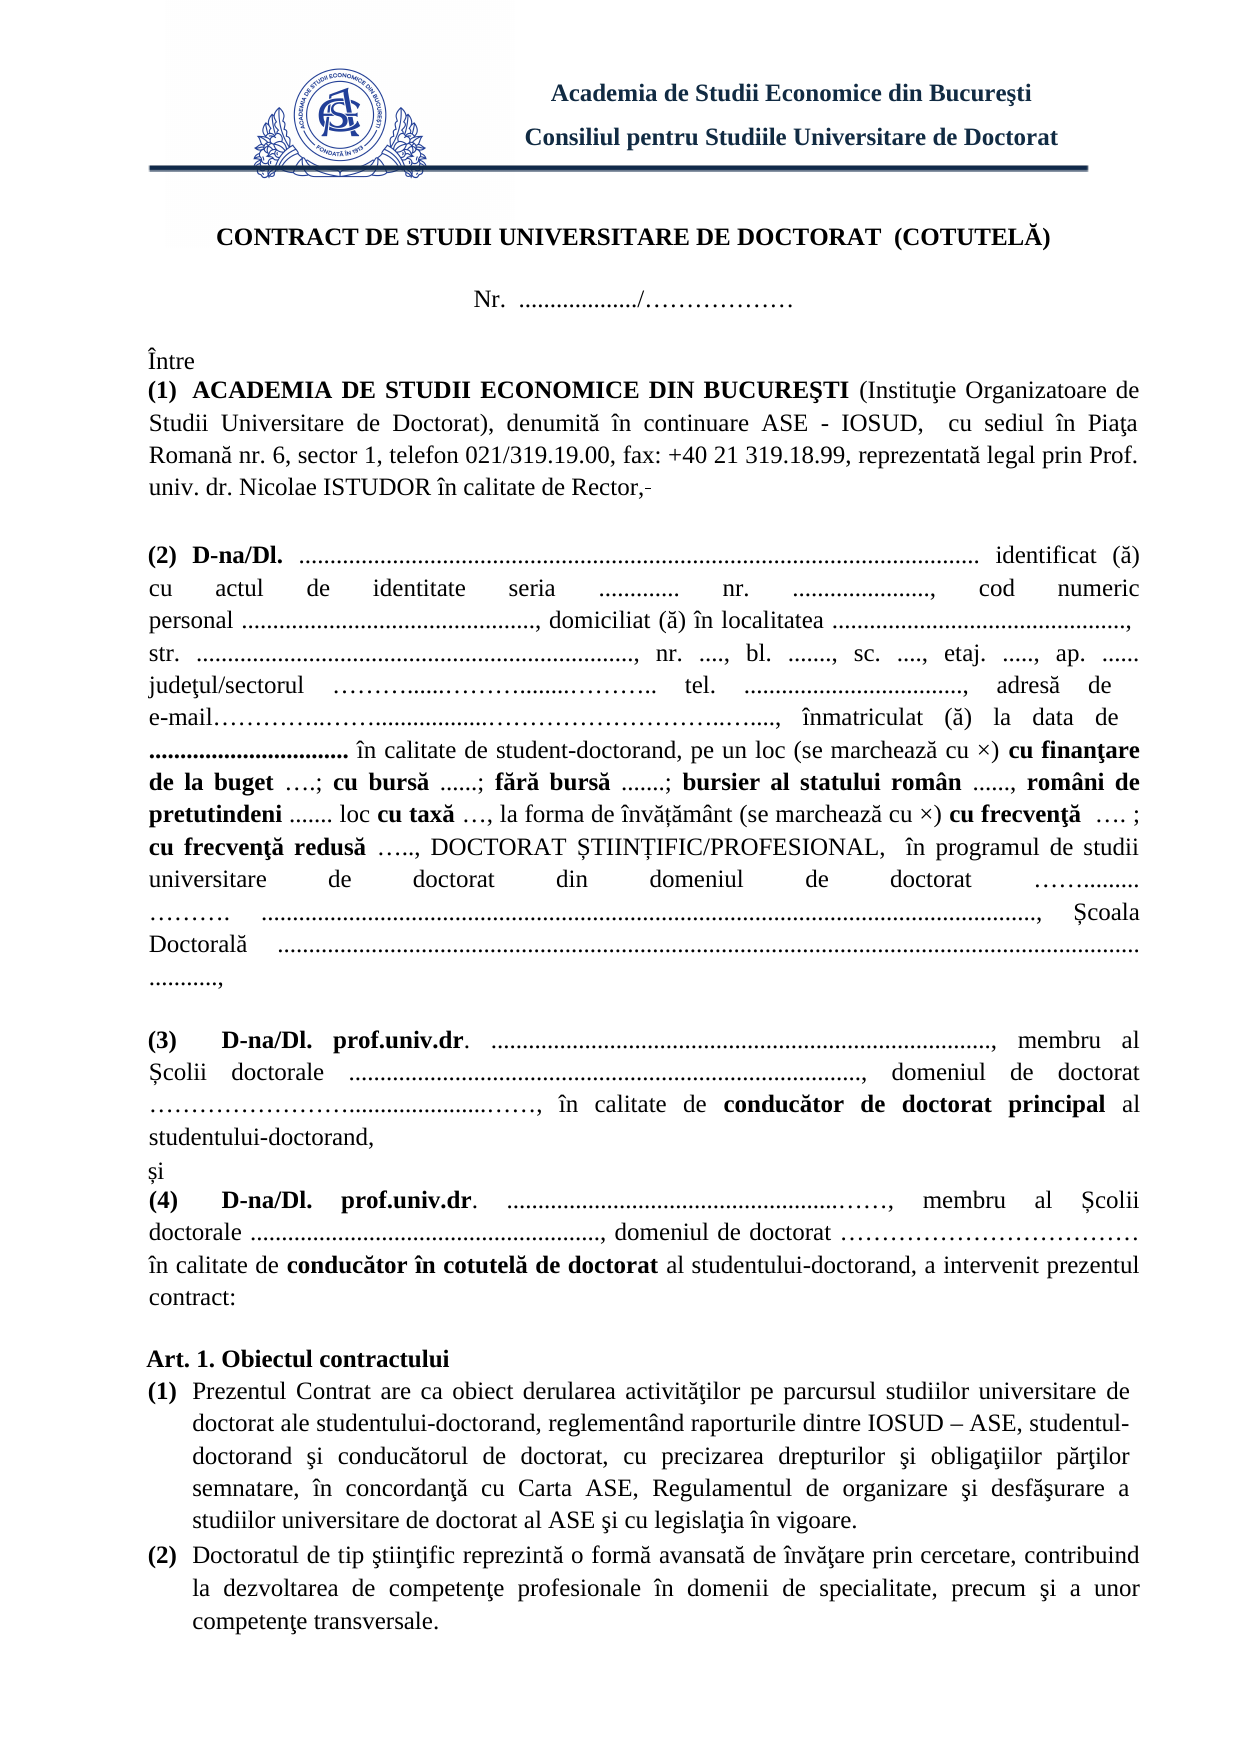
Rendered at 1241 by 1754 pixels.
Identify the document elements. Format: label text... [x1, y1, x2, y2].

text Între [148, 346, 1121, 375]
text Nr. .................../……………… [148, 284, 1120, 313]
list Prezentul Contrat are ca obiect derularea activităţilor pe parcursul studiilor universitare de doctorat ale studentului-doctorand, reglementând raporturile dintre IOSUD – ASE, studentul-doctorand şi conducătorul de doctorat, cu precizarea drepturilor şi obligaţiilor părţilor semnatare, în concordanţă cu Carta ASE, Regulamentul de organizare şi desfăşurare a studiilor universitare de doctorat al ASE şi cu legislaţia în vigoare. [148, 1376, 1130, 1534]
text și [148, 1156, 1121, 1185]
subtitle Art. 1. Obiectul contractului [146, 1344, 1140, 1372]
picture [147, 0, 1093, 222]
list ACADEMIA DE STUDII ECONOMICE DIN BUCUREŞTI (Instituţie Organizatoare de Studii Universitare de Doctorat), denumită în continuare ASE - IOSUD, cu sediul în Piaţa Romană nr. 6, sector 1, telefon 021/319.19.00, fax: +40 21 319.18.99, reprezentată legal prin Prof. univ. dr. Nicolae ISTUDOR în calitate de Rector, [148, 375, 1140, 501]
list D-na/Dl. prof.univ.dr. .....................................................……, membru al Școlii doctorale ........................................................, domeniul de doctorat ………………………………în calitate de conducător în cotutelă de doctorat al studentului-doctorand, a intervenit prezentul contract: [149, 1185, 1140, 1311]
list Doctoratul de tip ştiinţific reprezintă o formă avansată de învăţare prin cercetare, contribuind la dezvoltarea de competenţe profesionale în domenii de specialitate, precum şi a unor competenţe transversale. [148, 1540, 1140, 1635]
list D-na/Dl. prof.univ.dr. ................................................................................, membru al Școlii doctorale .................................................................................., domeniul de doctorat ……………………......................……, în calitate de conducător de doctorat principal al studentului-doctorand, [148, 1025, 1140, 1151]
list D-na/Dl. ............................................................................................................. identificat (ă) cu actul de identitate seria ............. nr. ......................, cod numeric personal ..............................................., domiciliat (ă) în localitatea ..............................................., str. ......................................................................, nr. ...., bl. ......., sc. ...., etaj. ....., ap. ...... judeţul/sectorul ………......………........……….. tel. ..................................., adresă de e-mail…………..……..................………………………..…...., înmatriculat (ă) la data de ................................ în calitate de student-doctorand, pe un loc (se marchează cu ×) cu finanţare de la buget ….; cu bursă ......; fără bursă .......; bursier al statului român ......, români de pretutindeni ....... loc cu taxă …, la forma de învățământ (se marchează cu ×) cu frecvenţă …. ; cu frecvenţă redusă ….., DOCTORAT ȘTIINȚIFIC/PROFESIONAL, în programul de studii universitare de doctorat din domeniul de doctorat …….........………. ............................................................................................................................, Școala Doctorală ....................................................................................................................................................., [148, 540, 1140, 990]
text CONTRACT DE STUDII UNIVERSITARE DE DOCTORAT (COTUTELĂ) [148, 222, 1119, 251]
